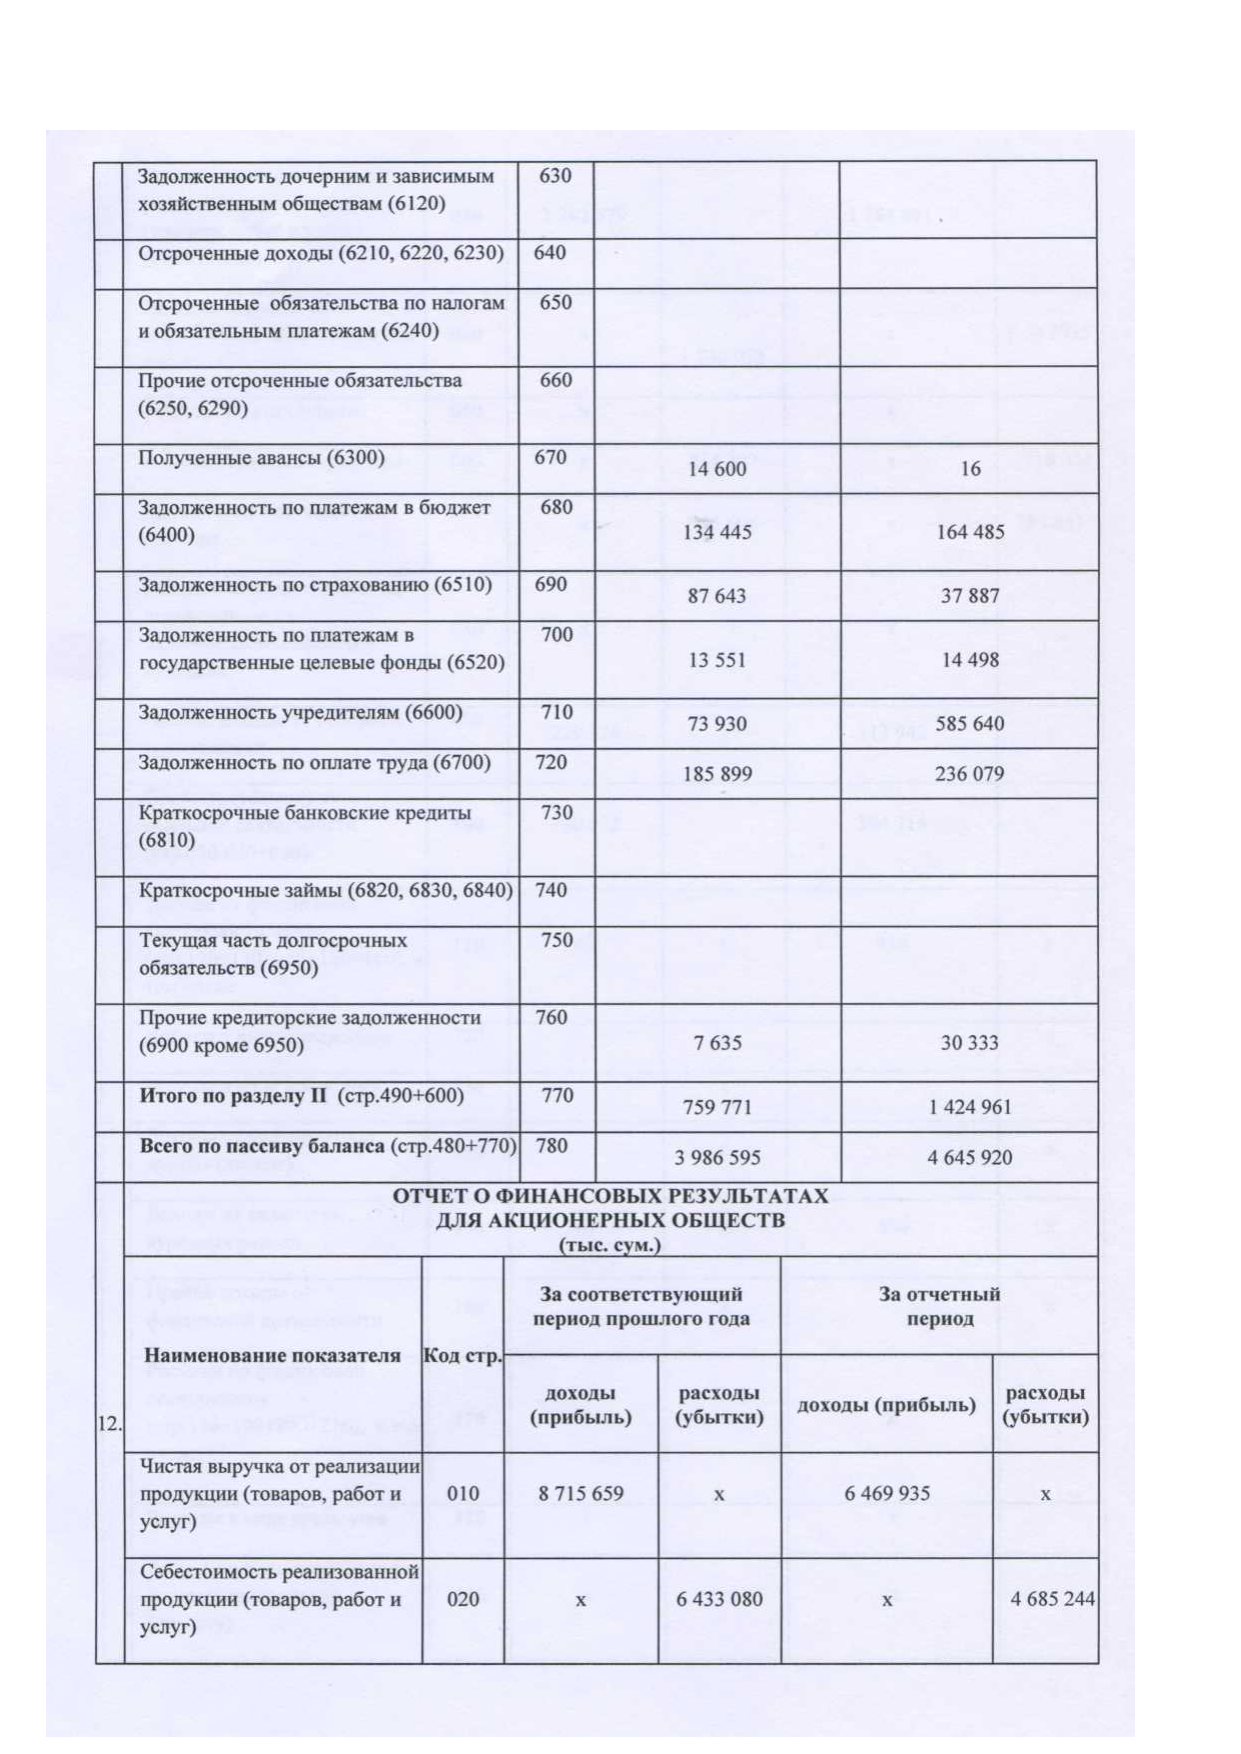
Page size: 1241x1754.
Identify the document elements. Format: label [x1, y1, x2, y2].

picture [46, 130, 1135, 1737]
